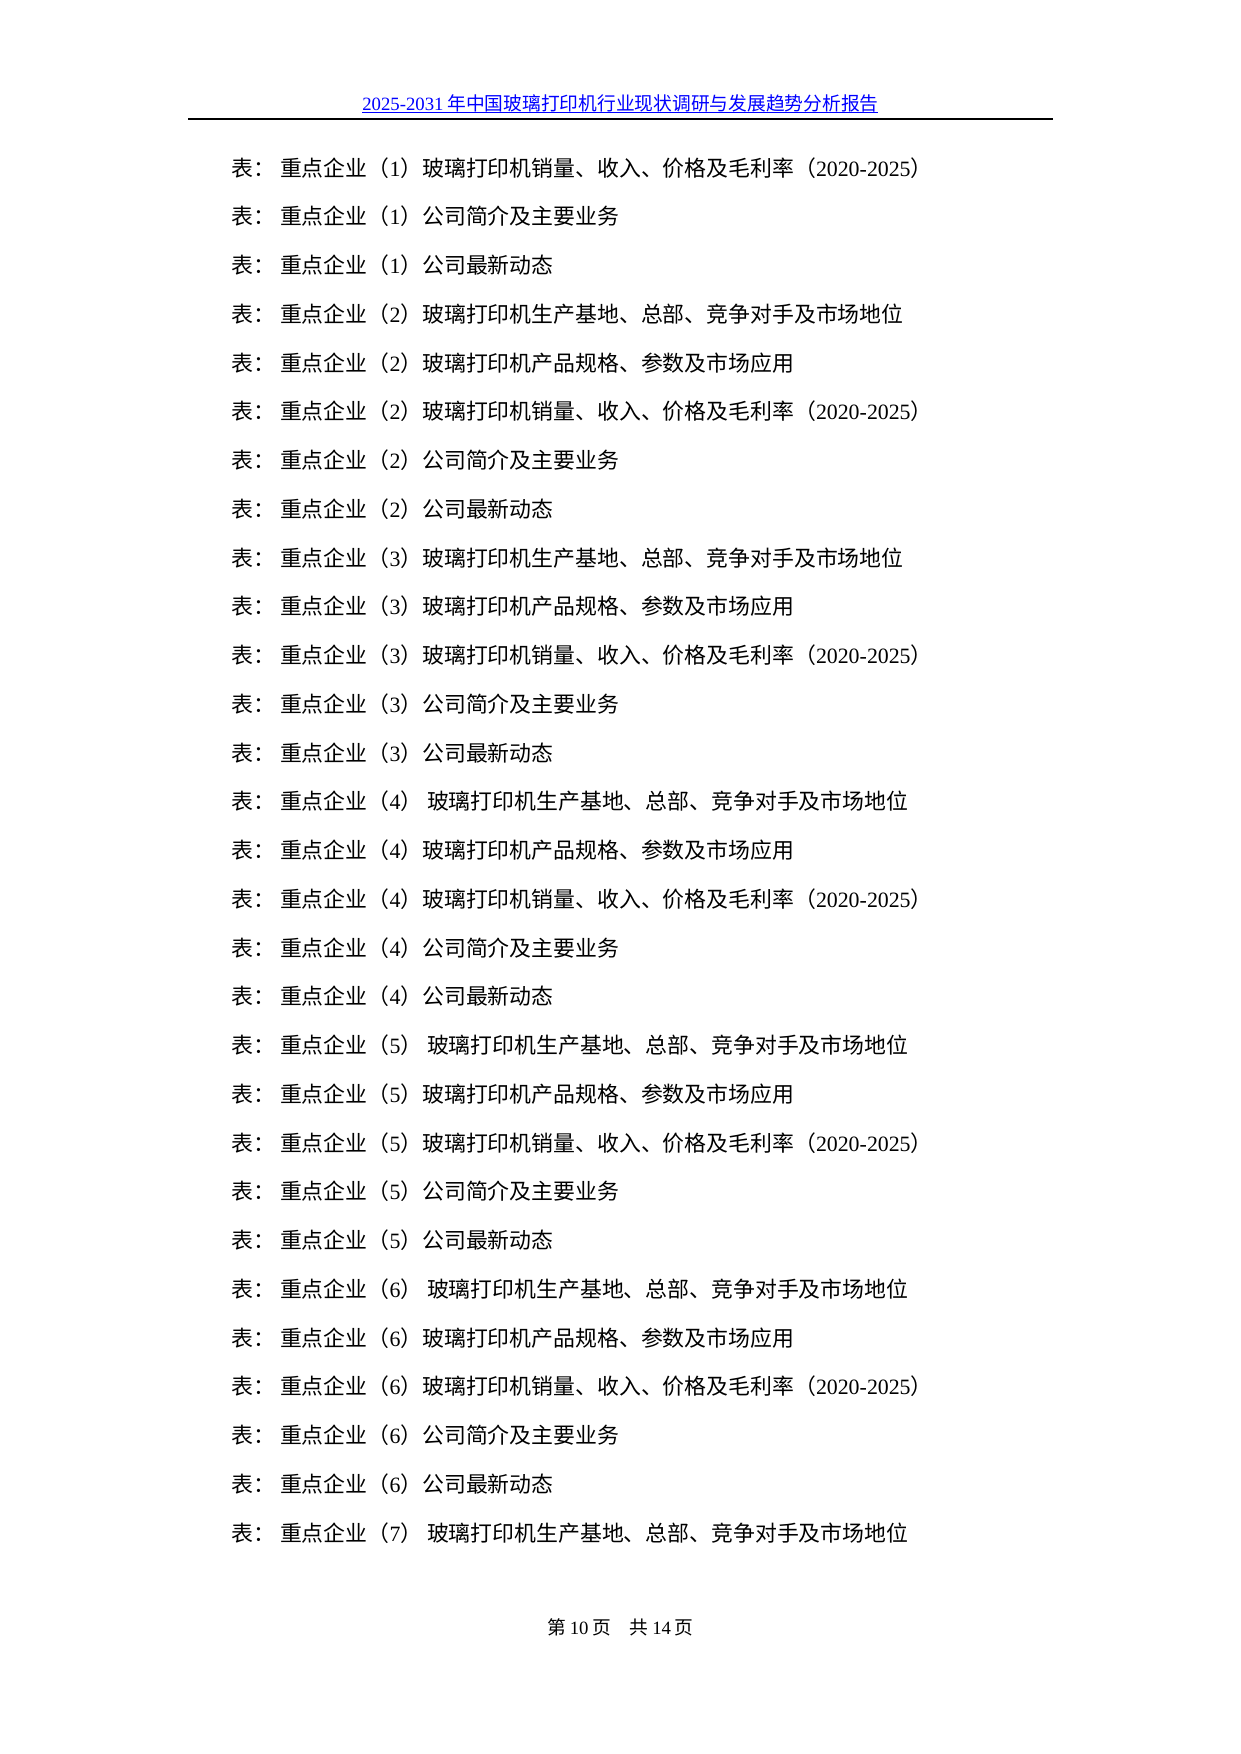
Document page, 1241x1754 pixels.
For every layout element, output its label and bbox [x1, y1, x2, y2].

text [187, 150, 1053, 1548]
